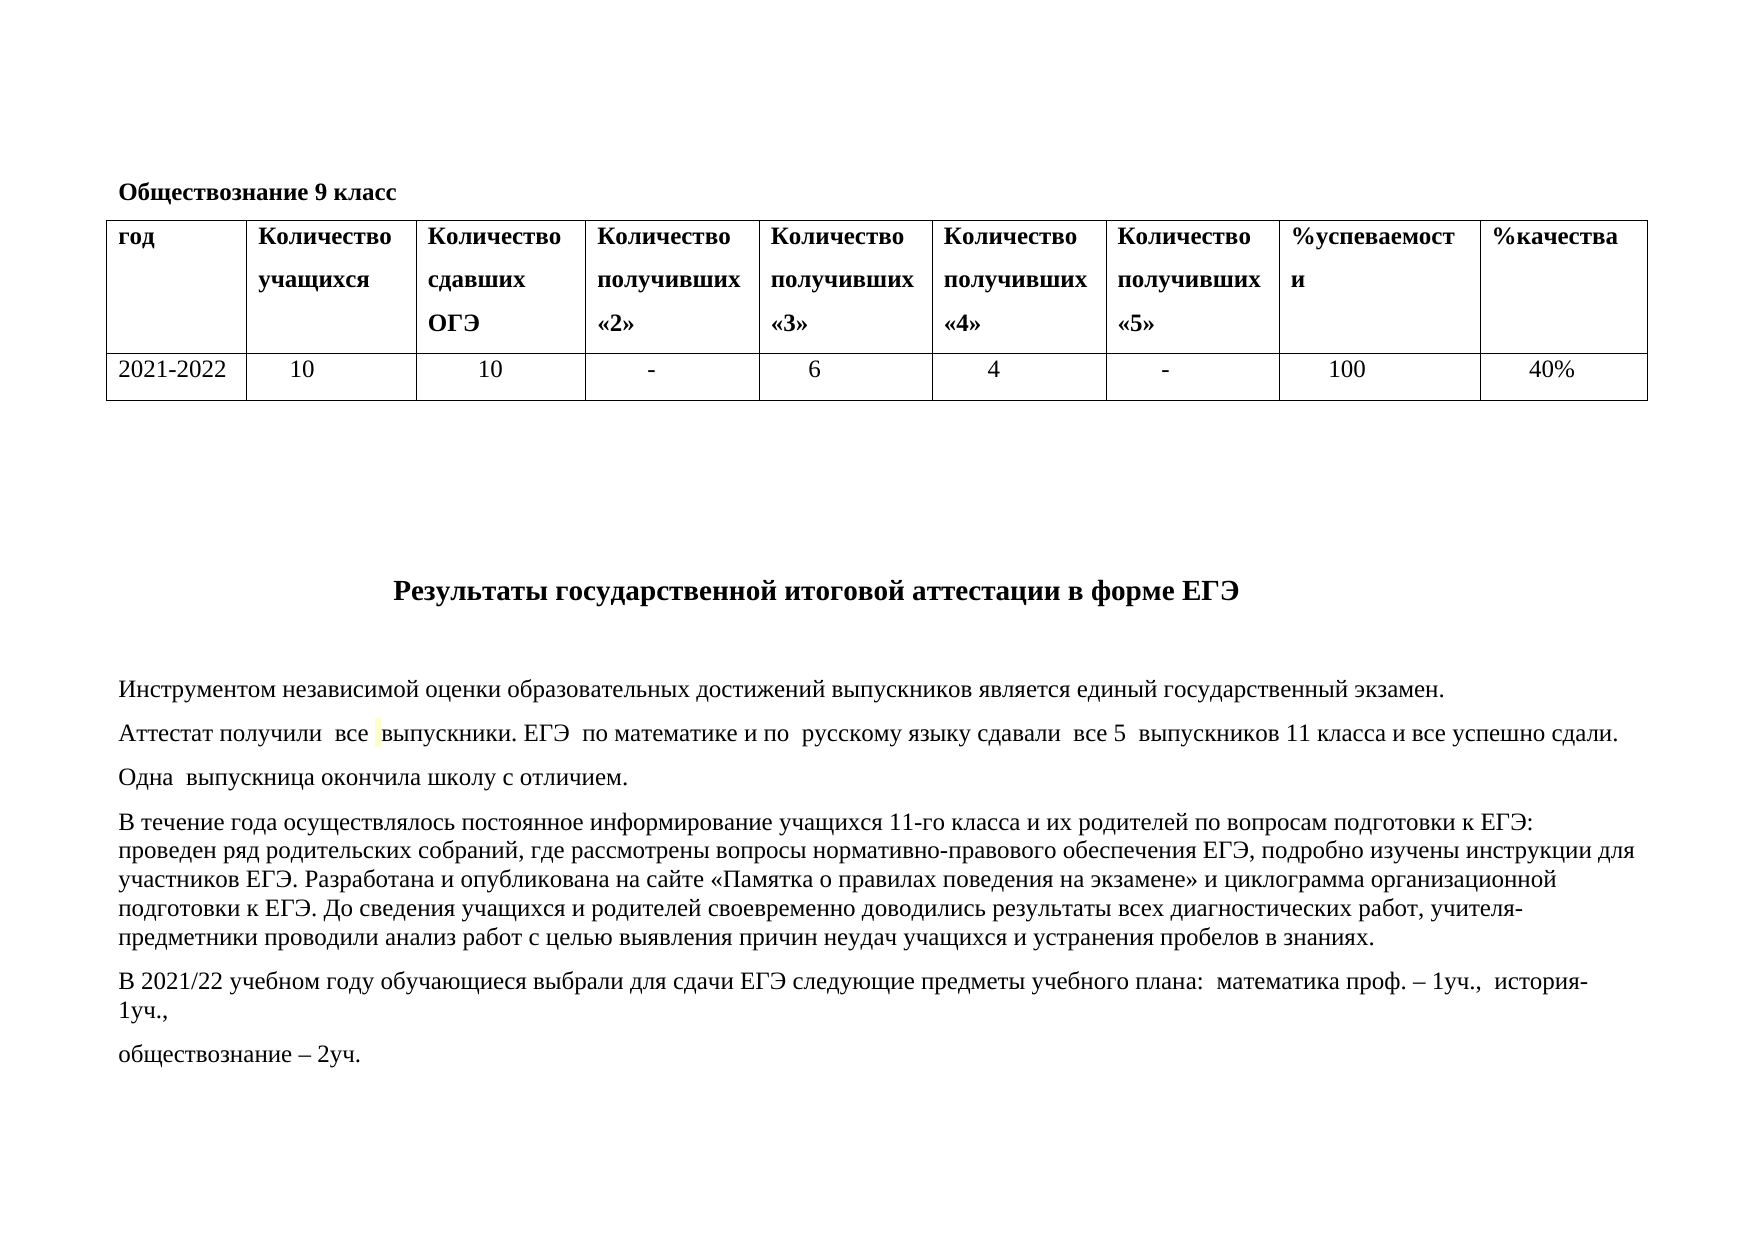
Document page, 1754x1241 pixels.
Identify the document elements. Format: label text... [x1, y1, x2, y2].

table_header год [107, 221, 246, 353]
table_header Количество получивших «5» [1107, 221, 1279, 353]
table_header Количество получивших «4» [933, 221, 1106, 353]
table_cell 100 [1280, 354, 1480, 399]
table_header Количество получивших «2» [586, 221, 759, 353]
table_cell 2021-2022 [107, 354, 246, 399]
title Результаты государственной итоговой аттестации в форме ЕГЭ [118, 573, 1636, 607]
table_header %успеваемости [1280, 221, 1480, 353]
text Одна выпускница окончила школу с отличием. [118, 762, 1636, 791]
table_cell 10 [247, 354, 416, 399]
table_cell 6 [760, 354, 932, 399]
text В течение года осуществлялось постоянное информирование учащихся 11-го класса и их родителей по вопросам подготовки к ЕГЭ: проведен ряд родительских собраний, где рассмотрены вопросы нормативно-правового обеспечения ЕГЭ, подробно изучены инструкции для участников ЕГЭ. Разработана и опубликована на сайте «Памятка о правилах поведения на экзамене» и циклограмма организационной подготовки к ЕГЭ. До сведения учащихся и родителей своевременно доводились результаты всех диагностических работ, учителя-предметники проводили анализ работ с целью выявления причин неудач учащихся и устранения пробелов в знаниях. [118, 807, 1636, 951]
table_header Количество сдавших ОГЭ [417, 221, 585, 353]
table_header Количество учащихся [247, 221, 416, 353]
table_cell - [586, 354, 759, 399]
table_cell 40% [1481, 354, 1647, 399]
text Аттестат получили все выпускники. ЕГЭ по математике и по русскому языку сдавали все 5 выпускников 11 класса и все успешно сдали. [381, 718, 1636, 747]
table_header Количество получивших «3» [760, 221, 932, 353]
table_cell 4 [933, 354, 1106, 399]
table_header %качества [1481, 221, 1647, 353]
text Инструментом независимой оценки образовательных достижений выпускников является единый государственный экзамен. [118, 674, 1636, 702]
text обществознание – 2уч. [118, 1039, 1636, 1068]
text В 2021/22 учебном году обучающиеся выбрали для сдачи ЕГЭ следующие предметы учебного плана: математика проф. – 1уч., история- 1уч., [118, 966, 1636, 1024]
table_cell 10 [417, 354, 585, 399]
title Обществознание 9 класс [118, 177, 1636, 206]
table_cell - [1107, 354, 1279, 399]
